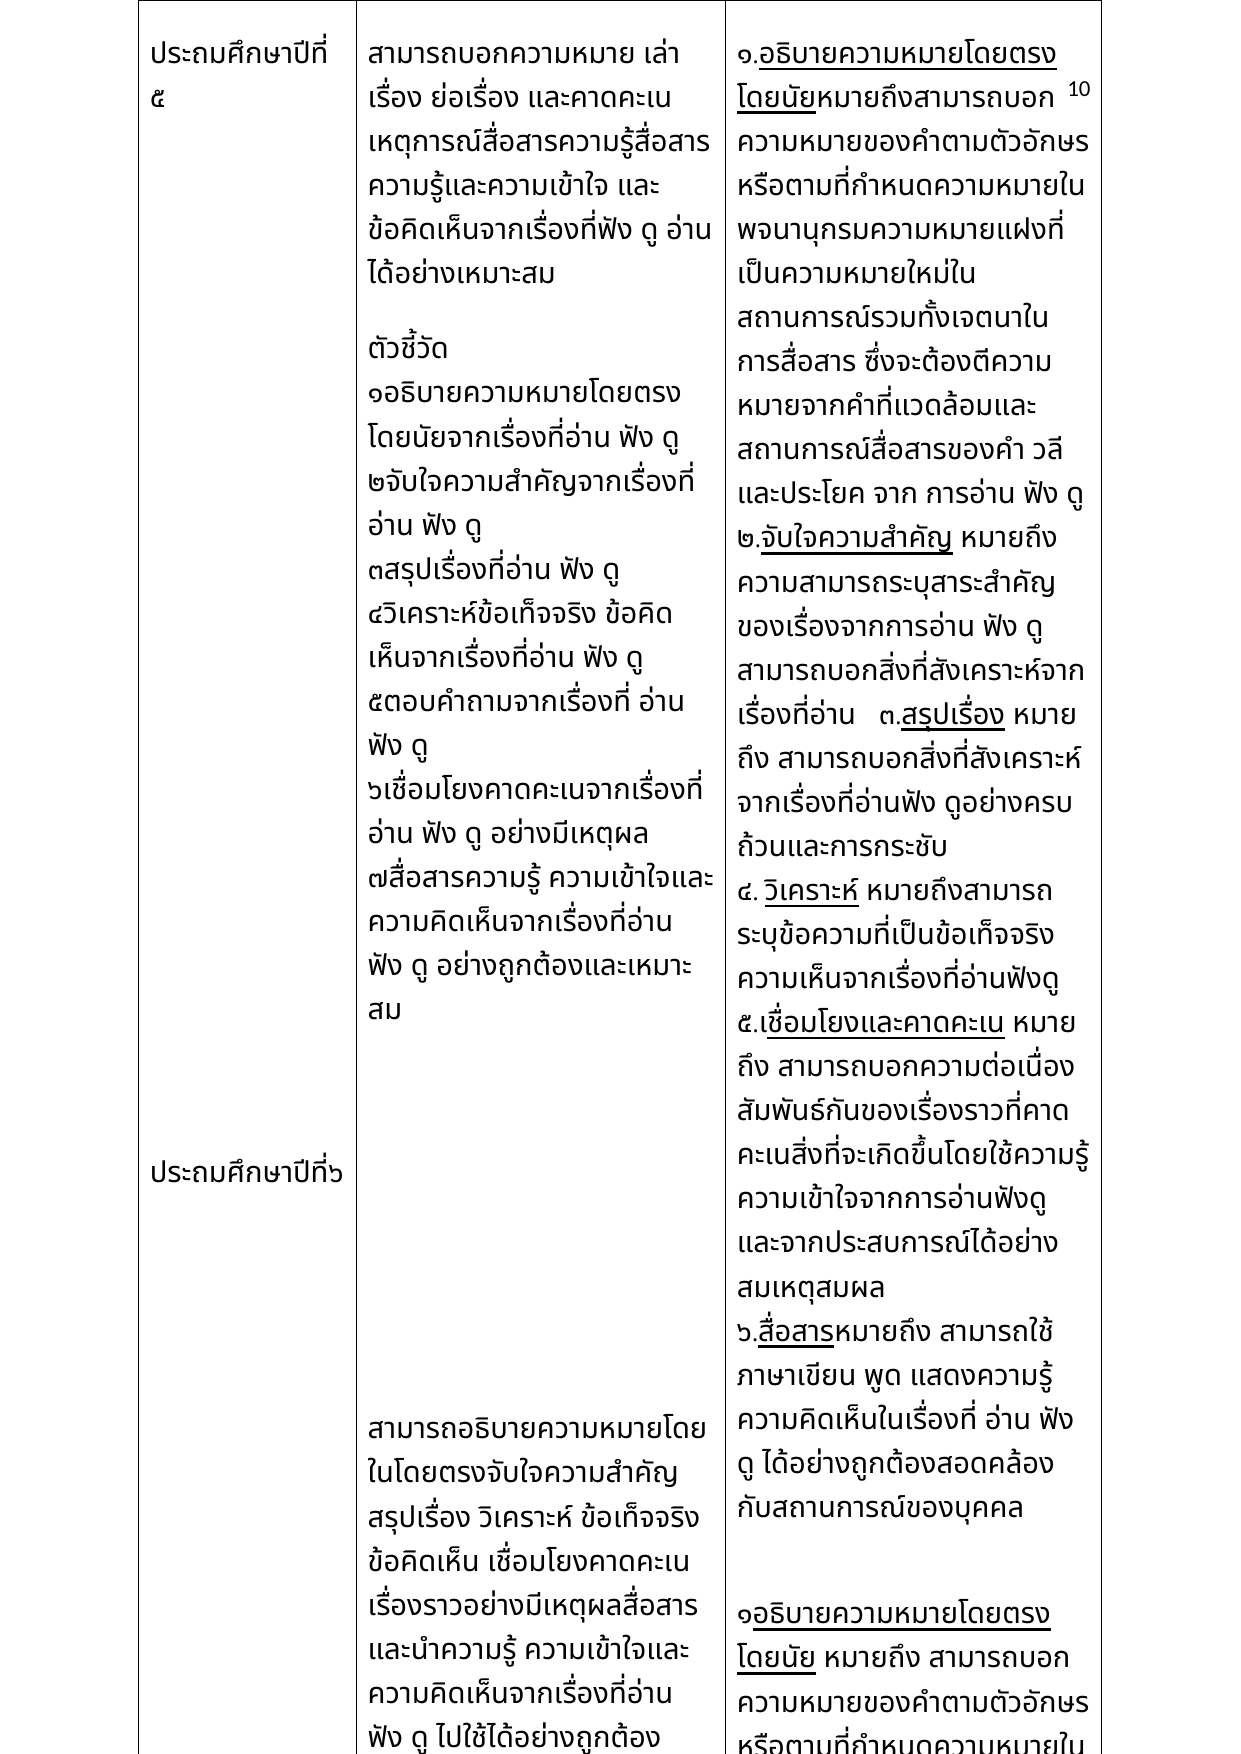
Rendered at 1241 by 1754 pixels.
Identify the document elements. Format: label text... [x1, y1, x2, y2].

table_header สามารถบอกความหมาย เล่าเรื่อง ย่อเรื่อง และคาดคะเนเหตุการณ์สื่อสารความรู้สื่อสารความรู้และความเข้าใจ และข้อคิดเห็นจากเรื่องที่ฟัง ดู อ่านได้อย่างเหมาะสม ตัวชี้วัด ๑อธิบายความหมายโดยตรง โดยนัยจากเรื่องที่อ่าน ฟัง ดู ๒จับใจความสำคัญจากเรื่องที่อ่าน ฟัง ดู ๓สรุปเรื่องที่อ่าน ฟัง ดู ๔วิเคราะห์ข้อเท็จจริง ข้อคิดเห็นจากเรื่องที่อ่าน ฟัง ดู ๕ตอบคำถามจากเรื่องที่ อ่าน ฟัง ดู ๖เชื่อมโยงคาดคะเนจากเรื่องที่ อ่าน ฟัง ดู อย่างมีเหตุผล ๗สื่อสารความรู้ ความเข้าใจและความคิดเห็นจากเรื่องที่อ่าน ฟัง ดู อย่างถูกต้องและเหมาะสม สามารถอธิบายความหมายโดยในโดยตรงจับใจความสำคัญ สรุปเรื่อง วิเคราะห์ ข้อเท็จจริงข้อคิดเห็น เชื่อมโยงคาดคะเนเรื่องราวอย่างมีเหตุผลสื่อสารและนำความรู้ ความเข้าใจและความคิดเห็นจากเรื่องที่อ่าน ฟัง ดู ไปใช้ได้อย่างถูกต้องเหมาะสมและสร้างสรรค์ [357, 1, 725, 1754]
table_header ๑.อธิบายความหมายโดยตรงโดยนัยหมายถึงสามารถบอกความหมายของคำตามตัวอักษรหรือตามที่กำหนดความหมายในพจนานุกรมความหมายแฝงที่เป็นความหมายใหม่ในสถานการณ์รวมทั้งเจตนาในการสื่อสาร ซึ่งจะต้องตีความหมายจากคำที่แวดล้อมและสถานการณ์สื่อสารของคำ วลี และประโยค จาก การอ่าน ฟัง ดู ๒.จับใจความสำคัญ หมายถึง ความสามารถระบุสาระสำคัญของเรื่องจากการอ่าน ฟัง ดู สามารถบอกสิ่งที่สังเคราะห์จากเรื่องที่อ่าน ๓.สรุปเรื่อง หมายถึง สามารถบอกสิ่งที่สังเคราะห์จากเรื่องที่อ่านฟัง ดูอย่างครบถ้วนและการกระชับ ๔. วิเคราะห์ หมายถึงสามารถระบุข้อความที่เป็นข้อเท็จจริงความเห็นจากเรื่องที่อ่านฟังดู ๕.เชื่อมโยงและคาดคะเน หมายถึง สามารถบอกความต่อเนื่องสัมพันธ์กันของเรื่องราวที่คาดคะเนสิ่งที่จะเกิดขึ้นโดยใช้ความรู้ ความเข้าใจจากการอ่านฟังดูและจากประสบการณ์ได้อย่างสมเหตุสมผล ๖.สื่อสารหมายถึง สามารถใช้ภาษาเขียน พูด แสดงความรู้ความคิดเห็นในเรื่องที่ อ่าน ฟัง ดู ได้อย่างถูกต้องสอดคล้องกับสถานการณ์ของบุคคล ๑อธิบายความหมายโดยตรงโดยนัย หมายถึง สามารถบอกความหมายของคำตามตัวอักษรหรือตามที่กำหนดความหมายในพจนานุกรมความหมายแฝงที่เป็นความหมายใหม่ในการสื่อสาร ซึ่งจะต้องตีความหมายจากคำที่แวดล้อม และ สถานการณ์ของการสื่อสารและประโยค จากการอ่าน ฟัง ดู [726, 1, 1101, 1754]
table_header ประถมศึกษาปีที่ ๕ ประถมศึกษาปีที่๖ [139, 1, 356, 1754]
